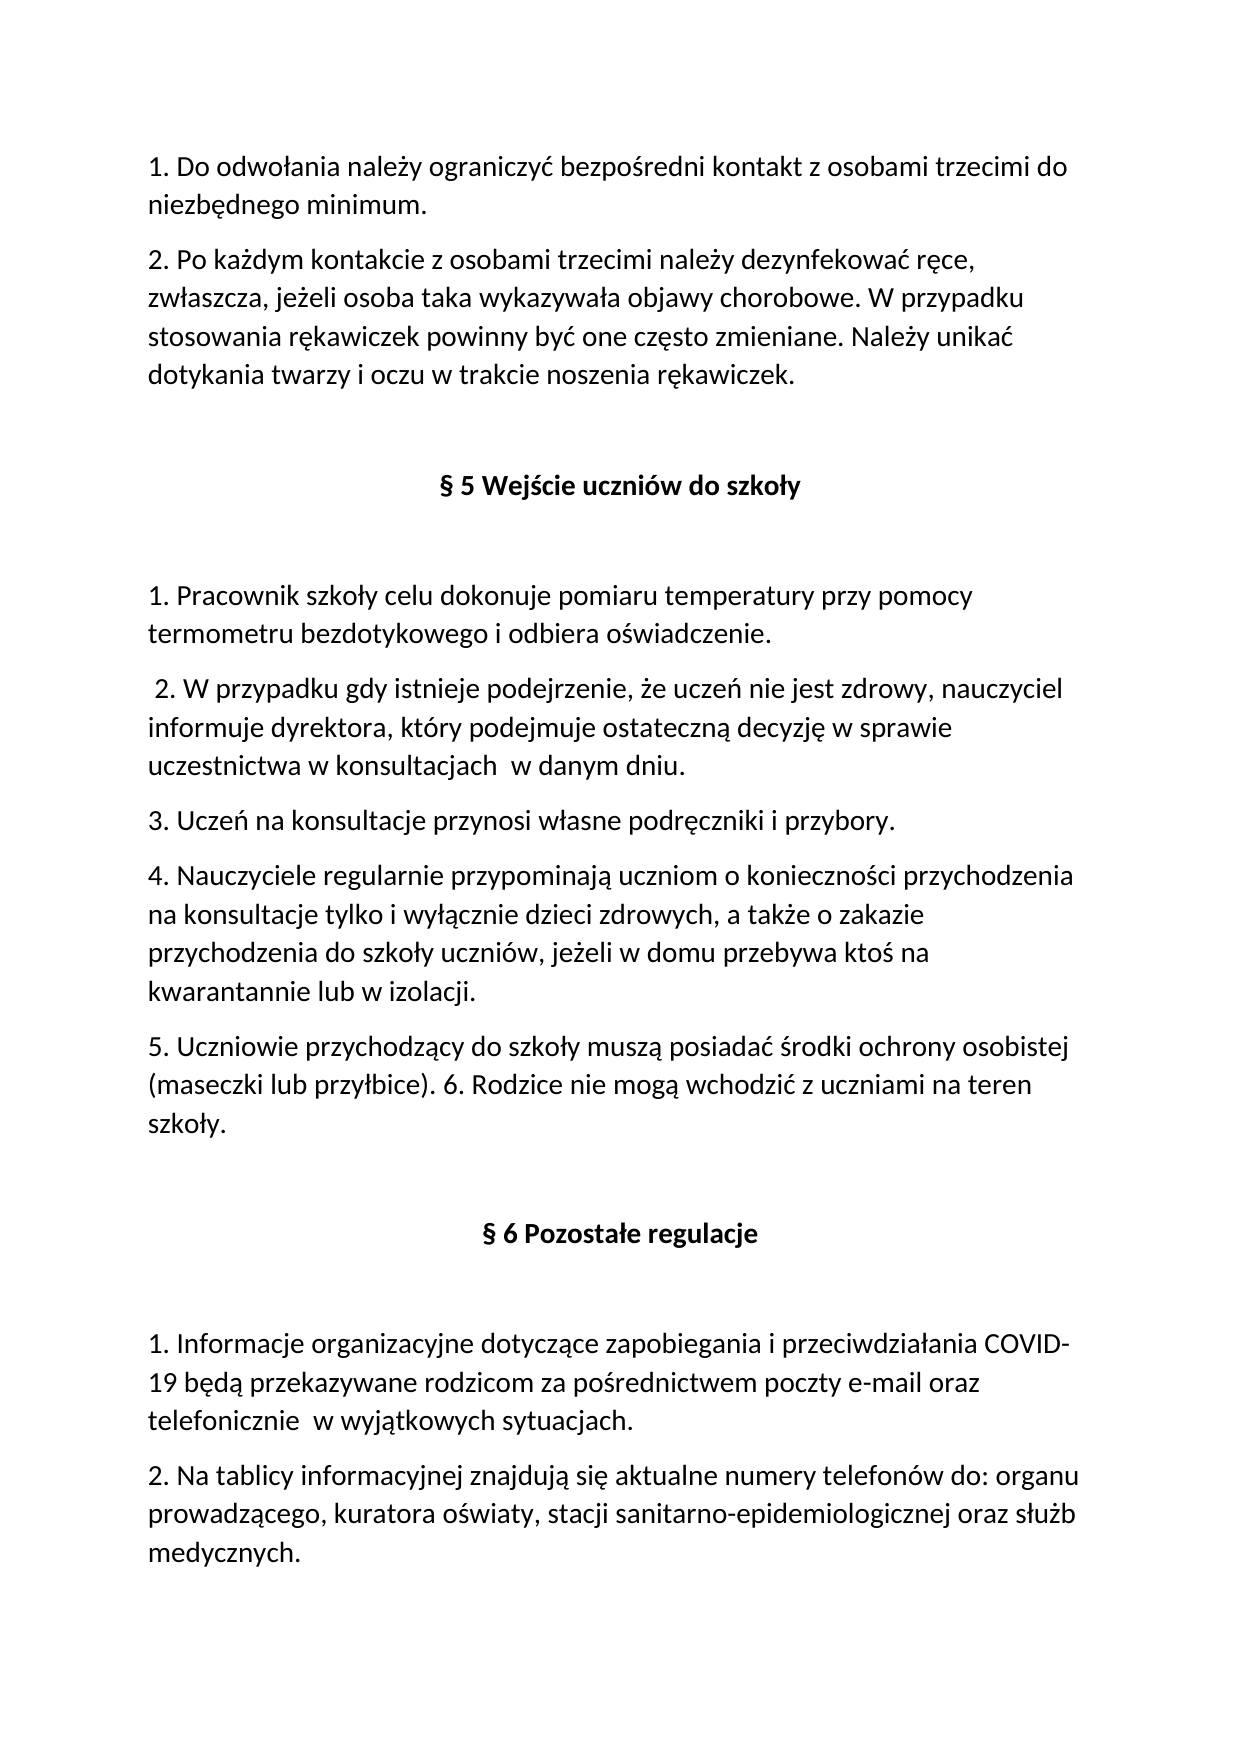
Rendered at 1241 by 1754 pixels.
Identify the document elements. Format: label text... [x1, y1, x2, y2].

text 1. Informacje organizacyjne dotyczące zapobiegania i przeciwdziałania COVID-19 będą przekazywane rodzicom za pośrednictwem poczty e-mail oraz telefonicznie w wyjątkowych sytuacjach. [148, 1325, 1093, 1438]
text 5. Uczniowie przychodzący do szkoły muszą posiadać środki ochrony osobistej (maseczki lub przyłbice). 6. Rodzice nie mogą wchodzić z uczniami na teren szkoły. [148, 1028, 1093, 1140]
text 3. Uczeń na konsultacje przynosi własne podręczniki i przybory. [148, 802, 1093, 838]
text 1. Pracownik szkoły celu dokonuje pomiaru temperatury przy pomocy termometru bezdotykowego i odbiera oświadczenie. [148, 577, 1093, 651]
text 1. Do odwołania należy ograniczyć bezpośredni kontakt z osobami trzecimi do niezbędnego minimum. [148, 148, 1093, 222]
text 2. Po każdym kontakcie z osobami trzecimi należy dezynfekować ręce, zwłaszcza, jeżeli osoba taka wykazywała objawy chorobowe. W przypadku stosowania rękawiczek powinny być one często zmieniane. Należy unikać dotykania twarzy i oczu w trakcie noszenia rękawiczek. [148, 241, 1093, 392]
text 4. Nauczyciele regularnie przypominają uczniom o konieczności przychodzenia na konsultacje tylko i wyłącznie dzieci zdrowych, a także o zakazie przychodzenia do szkoły uczniów, jeżeli w domu przebywa ktoś na kwarantannie lub w izolacji. [148, 857, 1093, 1008]
text § 5 Wejście uczniów do szkoły [148, 467, 1093, 502]
text 2. W przypadku gdy istnieje podejrzenie, że uczeń nie jest zdrowy, nauczyciel informuje dyrektora, który podejmuje ostateczną decyzję w sprawie uczestnictwa w konsultacjach w danym dniu. [148, 670, 1093, 783]
text § 6 Pozostałe regulacje [148, 1215, 1093, 1251]
text 2. Na tablicy informacyjnej znajdują się aktualne numery telefonów do: organu prowadzącego, kuratora oświaty, stacji sanitarno-epidemiologicznej oraz służb medycznych. [148, 1457, 1093, 1570]
